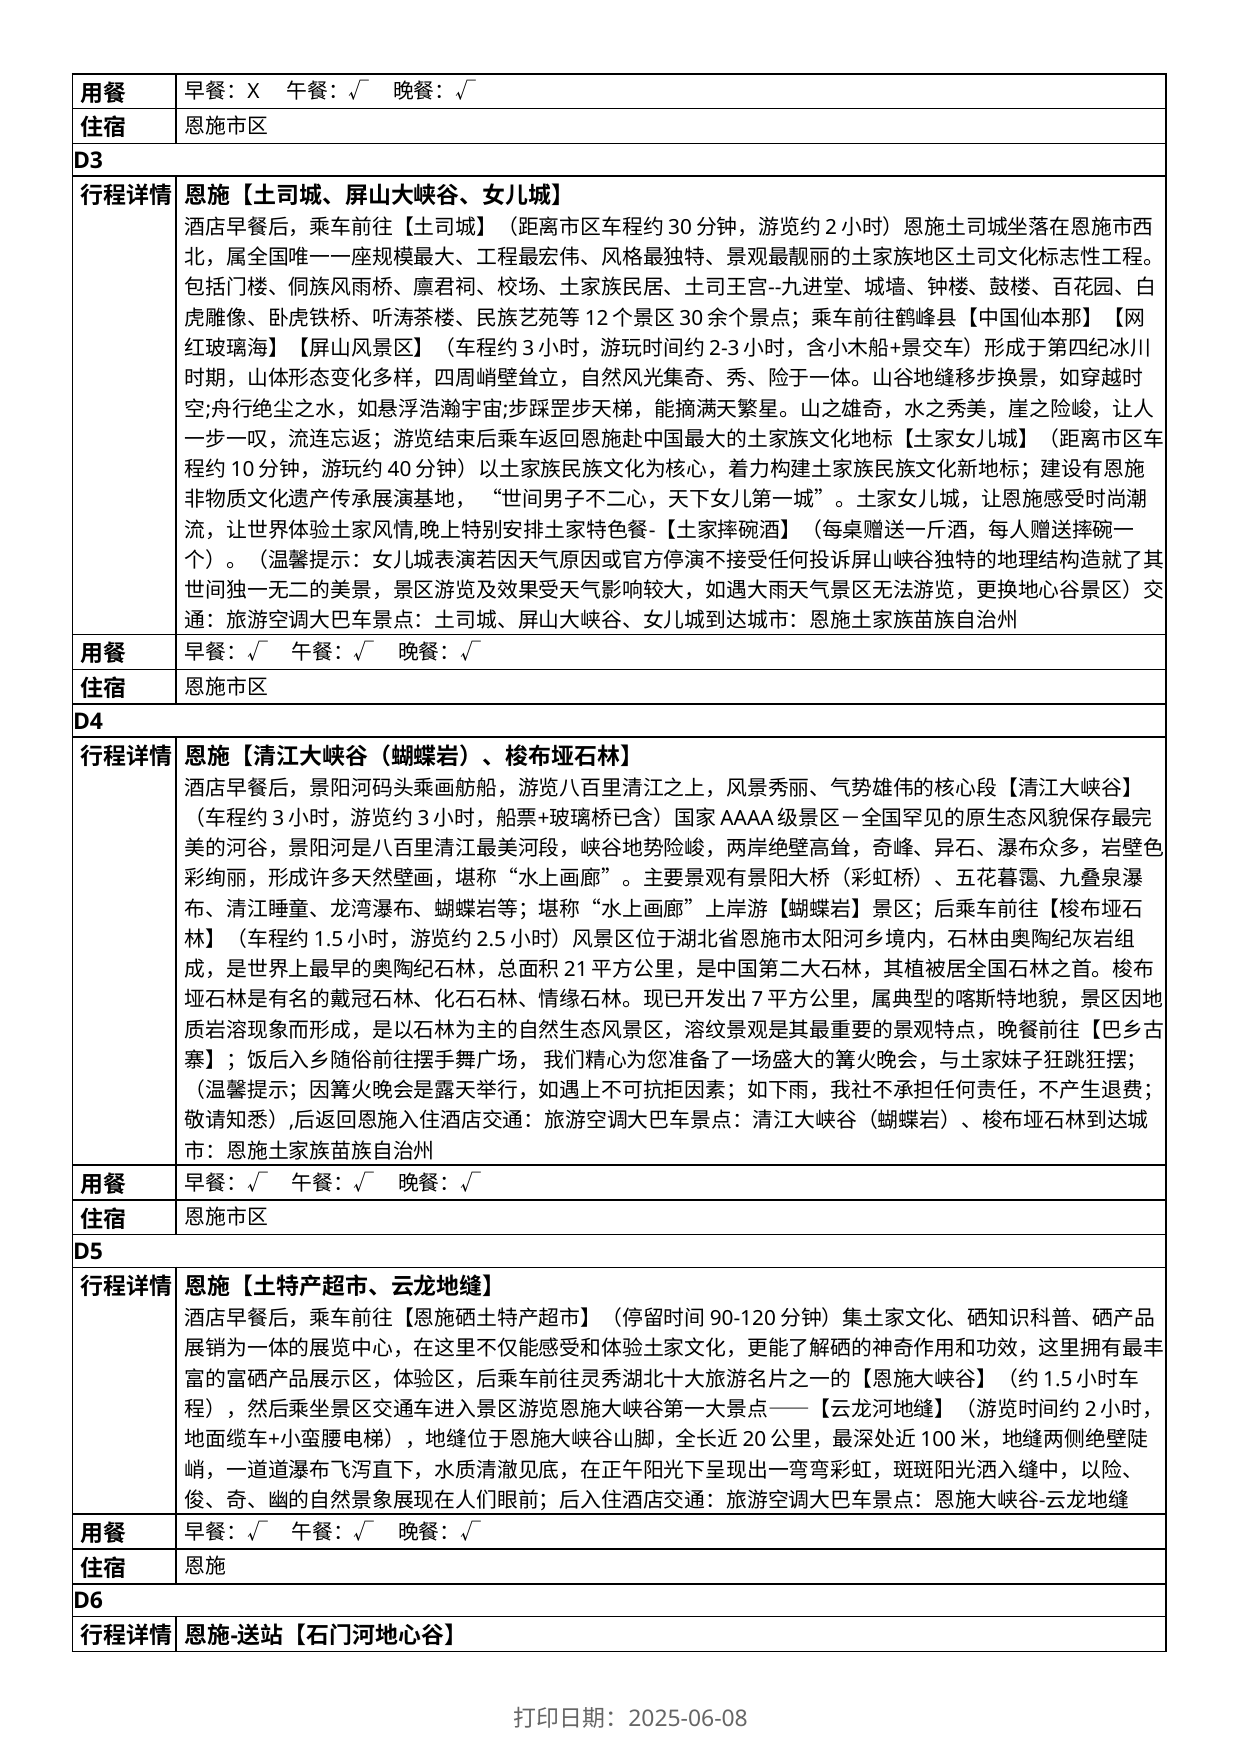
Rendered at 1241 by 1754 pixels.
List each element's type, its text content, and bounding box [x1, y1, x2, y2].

table_cell 住宿 [73, 1201, 175, 1234]
table_cell 行程详情 [73, 1268, 175, 1513]
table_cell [177, 1617, 1165, 1651]
table_cell D6 [73, 1585, 1165, 1616]
table_cell 恩施市区 [177, 670, 1165, 703]
table_cell 住宿 [73, 109, 175, 142]
table_cell 行程详情 [73, 1617, 175, 1651]
table_cell 用餐 [73, 75, 175, 108]
table_cell 早餐：X 午餐：√ 晚餐：√ [177, 75, 1165, 108]
table_cell D4 [73, 705, 1165, 736]
table_cell 恩施【清江大峡谷（蝴蝶岩）、梭布垭石林】 酒店早餐后，景阳河码头乘画舫船，游览八百里清江之上，风景秀丽、气势雄伟的核心段【清江大峡谷】（车程约3小时，游览约3小时，船票+玻璃桥已含）国家AAAA级景区－全国罕见的原生态风貌保存最完美的河谷，景阳河是八百里清江最美河段，峡谷地势险峻，两岸绝壁高耸，奇峰、异石、瀑布众多，岩壁色彩绚丽，形成许多天然壁画，堪称“水上画廊”。主要景观有景阳大桥（彩虹桥）、五花暮霭、九叠泉瀑布、清江睡童、龙湾瀑布、蝴蝶岩等；堪称“水上画廊”上岸游【蝴蝶岩】景区；后乘车前往【梭布垭石林】（车程约1.5小时，游览约2.5小时）风景区位于湖北省恩施市太阳河乡境内，石林由奥陶纪灰岩组成，是世界上最早的奥陶纪石林，总面积21平方公里，是中国第二大石林，其植被居全国石林之首。梭布垭石林是有名的戴冠石林、化石石林、情缘石林。现已开发出7平方公里，属典型的喀斯特地貌，景区因地质岩溶现象而形成，是以石林为主的自然生态风景区，溶纹景观是其最重要的景观特点，晚餐前往【巴乡古寨】；饭后入乡随俗前往摆手舞广场， 我们精心为您准备了一场盛大的篝火晚会，与土家妹子狂跳狂摆；（温馨提示；因篝火晚会是露天举行，如遇上不可抗拒因素；如下雨，我社不承担任何责任，不产生退费；敬请知悉）,后返回恩施入住酒店 [177, 738, 1165, 1164]
table_cell D3 [73, 144, 1165, 175]
table_cell 恩施【土司城、屏山大峡谷、女儿城】 酒店早餐后，乘车前往【土司城】（距离市区车程约30分钟，游览约2小时）恩施土司城坐落在恩施市西北，属全国唯一一座规模最大、工程最宏伟、风格最独特、景观最靓丽的土家族地区土司文化标志性工程。包括门楼、侗族风雨桥、廪君祠、校场、土家族民居、土司王宫--九进堂、城墙、钟楼、鼓楼、百花园、白虎雕像、卧虎铁桥、听涛茶楼、民族艺苑等12个景区30余个景点；乘车前往鹤峰县【中国仙本那】【网红玻璃海】【屏山风景区】（车程约3小时，游玩时间约2-3小时，含小木船+景交车）形成于第四纪冰川时期，山体形态变化多样，四周峭壁耸立，自然风光集奇、秀、险于一体。山谷地缝移步换景，如穿越时空;舟行绝尘之水，如悬浮浩瀚宇宙;步踩罡步天梯，能摘满天繁星。山之雄奇，水之秀美，崖之险峻，让人一步一叹，流连忘返；游览结束后乘车返回恩施赴中国最大的土家族文化地标【土家女儿城】（距离市区车程约10分钟，游玩约40分钟）以土家族民族文化为核心，着力构建土家族民族文化新地标；建设有恩施非物质文化遗产传承展演基地， “世间男子不二心，天下女儿第一城”。土家女儿城，让恩施感受时尚潮流，让世界体验土家风情,晚上特别安排土家特色餐-【土家摔碗酒】（每桌赠送一斤酒，每人赠送摔碗一个）。 [177, 177, 1165, 634]
table_cell 早餐：√ 午餐：√ 晚餐：√ [177, 1166, 1165, 1199]
table_cell 用餐 [73, 1166, 175, 1199]
table_cell 行程详情 [73, 738, 175, 1164]
table_cell 住宿 [73, 670, 175, 703]
table_cell 恩施【土特产超市、云龙地缝】 酒店早餐后，乘车前往【恩施硒土特产超市】（停留时间90-120分钟）集土家文化、硒知识科普、硒产品展销为一体的展览中心，在这里不仅能感受和体验土家文化，更能了解硒的神奇作用和功效，这里拥有最丰富的富硒产品展示区，体验区，后乘车前往灵秀湖北十大旅游名片之一的【恩施大峡谷】（约1.5小时车程），然后乘坐景区交通车进入景区游览恩施大峡谷第一大景点——【云龙河地缝】（游览时间约2小时，地面缆车+小蛮腰电梯），地缝位于恩施大峡谷山脚，全长近20公里，最深处近100米，地缝两侧绝壁陡峭，一道道瀑布飞泻直下，水质清澈见底，在正午阳光下呈现出一弯弯彩虹，斑斑阳光洒入缝中，以险、俊、奇、幽的自然景象展现在人们眼前；后入住酒店 [177, 1268, 1165, 1513]
table_cell 住宿 [73, 1550, 175, 1583]
table_cell D5 [73, 1235, 1165, 1267]
table_cell 早餐：√ 午餐：√ 晚餐：√ [177, 1515, 1165, 1548]
table_cell 用餐 [73, 1515, 175, 1548]
table_cell 行程详情 [73, 177, 175, 634]
table_cell 恩施市区 [177, 109, 1165, 142]
table_cell 恩施市区 [177, 1201, 1165, 1234]
table_cell 早餐：√ 午餐：√ 晚餐：√ [177, 635, 1165, 668]
table_cell 恩施 [177, 1550, 1165, 1583]
table_cell 用餐 [73, 635, 175, 668]
